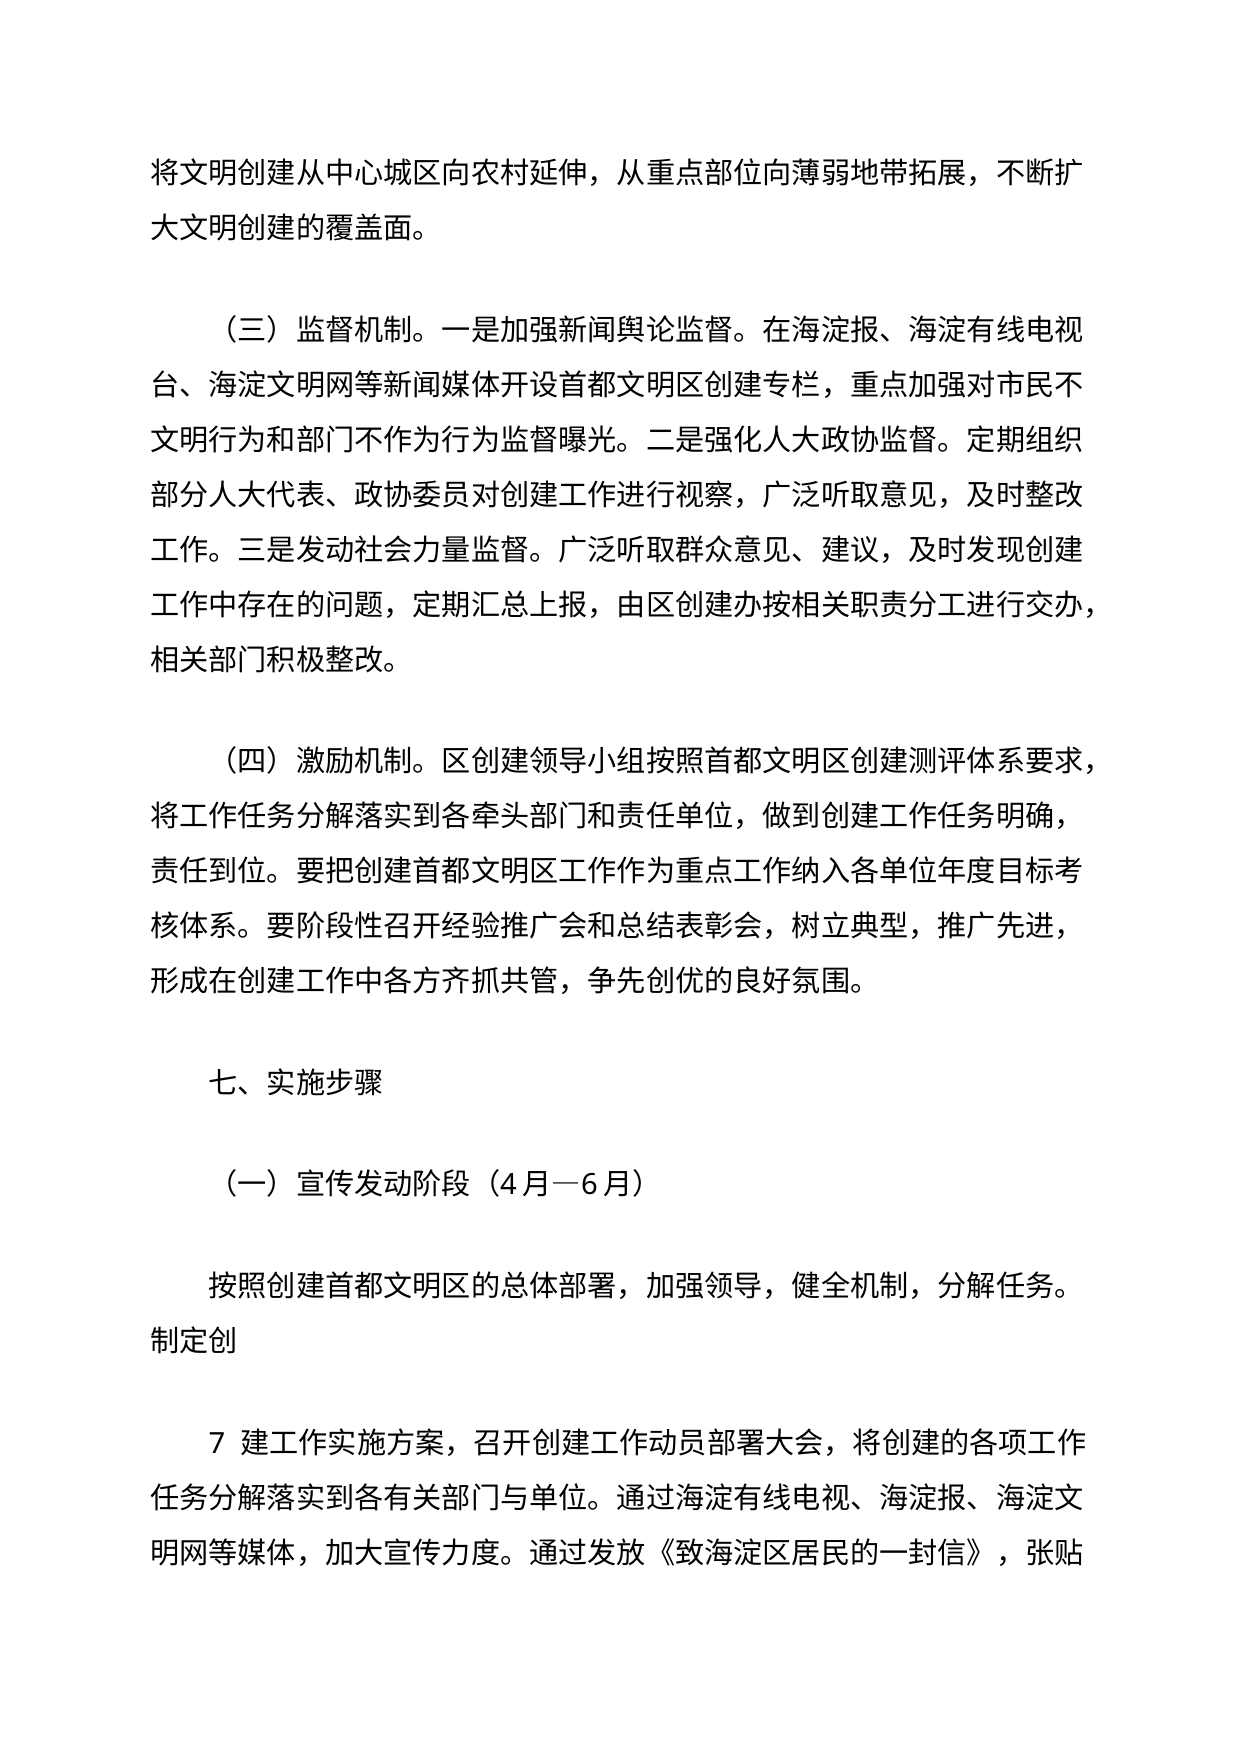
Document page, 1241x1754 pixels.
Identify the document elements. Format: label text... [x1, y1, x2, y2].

text （四）激励机制。区创建领导小组按照首都文明区创建测评体系要求，将工作任务分解落实到各牵头部门和责任单位，做到创建工作任务明确，责任到位。要把创建首都文明区工作作为重点工作纳入各单位年度目标考核体系。要阶段性召开经验推广会和总结表彰会，树立典型，推广先进，形成在创建工作中各方齐抓共管，争先创优的良好氛围。 [150, 738, 1090, 1000]
text （一）宣传发动阶段（4月—6月） [150, 1161, 1090, 1203]
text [150, 1419, 1090, 1572]
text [150, 150, 1090, 247]
text 七、实施步骤 [150, 1059, 1090, 1101]
text 按照创建首都文明区的总体部署，加强领导，健全机制，分解任务。制定创 [150, 1263, 1090, 1360]
text （三）监督机制。一是加强新闻舆论监督。在海淀报、海淀有线电视台、海淀文明网等新闻媒体开设首都文明区创建专栏，重点加强对市民不文明行为和部门不作为行为监督曝光。二是强化人大政协监督。定期组织部分人大代表、政协委员对创建工作进行视察，广泛听取意见，及时整改工作。三是发动社会力量监督。广泛听取群众意见、建议，及时发现创建工作中存在的问题，定期汇总上报，由区创建办按相关职责分工进行交办，相关部门积极整改。 [150, 307, 1090, 678]
